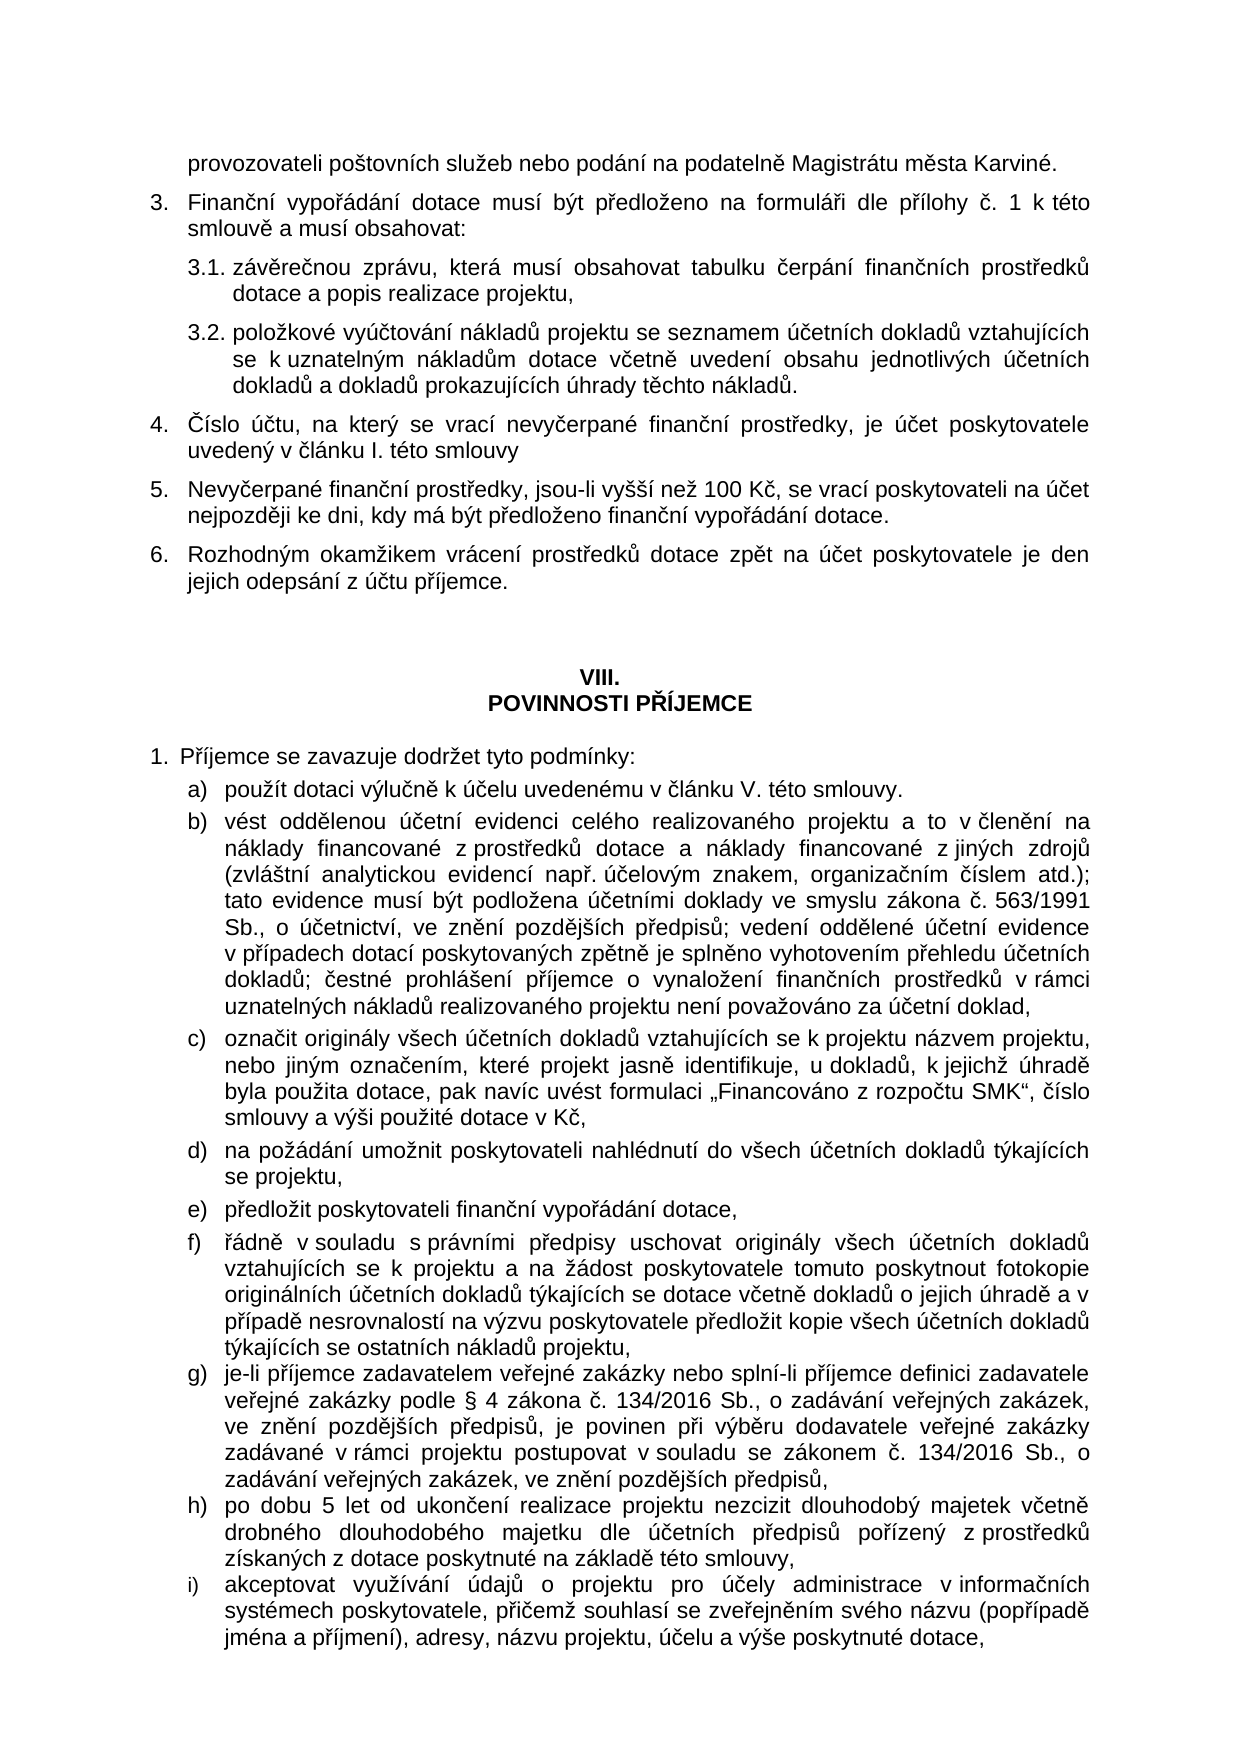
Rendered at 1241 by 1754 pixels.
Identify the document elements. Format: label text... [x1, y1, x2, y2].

list Rozhodným okamžikem vrácení prostředků dotace zpět na účet poskytovatele je den jejich odepsání z účtu příjemce. [150, 541, 1090, 594]
list akceptovat využívání údajů o projektu pro účely administrace v informačních systémech poskytovatele, přičemž souhlasí se zveřejněním svého názvu (popřípadě jména a příjmení), adresy, názvu projektu, účelu a výše poskytnuté dotace, [187, 1571, 1090, 1650]
list Nevyčerpané finanční prostředky, jsou-li vyšší než 100 Kč, se vrací poskytovateli na účet nejpozději ke dni, kdy má být předloženo finanční vypořádání dotace. [150, 476, 1090, 529]
list na požádání umožnit poskytovateli nahlédnutí do všech účetních dokladů týkajících se projektu, [187, 1137, 1090, 1190]
list předložit poskytovateli finanční vypořádání dotace, [187, 1196, 1090, 1222]
list je-li příjemce zadavatelem veřejné zakázky nebo splní-li příjemce definici zadavatele veřejné zakázky podle § 4 zákona č. 134/2016 Sb., o zadávání veřejných zakázek, ve znění pozdějších předpisů, je povinen při výběru dodavatele veřejné zakázky zadávané v rámci projektu postupovat v souladu se zákonem č. 134/2016 Sb., o zadávání veřejných zakázek, ve znění pozdějších předpisů, [187, 1360, 1090, 1492]
list závěrečnou zprávu, která musí obsahovat tabulku čerpání finančních prostředků dotace a popis realizace projektu, [187, 254, 1090, 307]
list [150, 150, 1090, 176]
list řádně v souladu s právními předpisy uschovat originály všech účetních dokladů vztahujících se k projektu a na žádost poskytovatele tomuto poskytnout fotokopie originálních účetních dokladů týkajících se dotace včetně dokladů o jejich úhradě a v případě nesrovnalostí na výzvu poskytovatele předložit kopie všech účetních dokladů týkajících se ostatních nákladů projektu, [187, 1228, 1090, 1360]
list Příjemce se zavazuje dodržet tyto podmínky: [150, 743, 1090, 769]
list Finanční vypořádání dotace musí být předloženo na formuláři dle přílohy č. 1 k této smlouvě a musí obsahovat: [150, 189, 1090, 242]
list po dobu 5 let od ukončení realizace projektu nezcizit dlouhodobý majetek včetně drobného dlouhodobého majetku dle účetních předpisů pořízený z prostředků získaných z dotace poskytnuté na základě této smlouvy, [187, 1492, 1090, 1571]
list použít dotaci výlučně k účelu uvedenému v článku V. této smlouvy. [187, 776, 1090, 802]
text POVINNOSTI PŘÍJEMCE [150, 690, 1090, 717]
list Číslo účtu, na který se vrací nevyčerpané finanční prostředky, je účet poskytovatele uvedený v článku I. této smlouvy [150, 411, 1090, 463]
list označit originály všech účetních dokladů vztahujících se k projektu názvem projektu, nebo jiným označením, které projekt jasně identifikuje, u dokladů, k jejichž úhradě byla použita dotace, pak navíc uvést formulaci „Financováno z rozpočtu SMK“, číslo smlouvy a výši použité dotace v Kč, [187, 1025, 1090, 1131]
list vést oddělenou účetní evidenci celého realizovaného projektu a to v členění na náklady financované z prostředků dotace a náklady financované z jiných zdrojů (zvláštní analytickou evidencí např. účelovým znakem, organizačním číslem atd.); tato evidence musí být podložena účetními doklady ve smyslu zákona č. 563/1991 Sb., o účetnictví, ve znění pozdějších předpisů; vedení oddělené účetní evidence v případech dotací poskytovaných zpětně je splněno vyhotovením přehledu účetních dokladů; čestné prohlášení příjemce o vynaložení finančních prostředků v rámci uznatelných nákladů realizovaného projektu není považováno za účetní doklad, [187, 808, 1090, 1019]
list položkové vyúčtování nákladů projektu se seznamem účetních dokladů vztahujících se k uznatelným nákladům dotace včetně uvedení obsahu jednotlivých účetních dokladů a dokladů prokazujících úhrady těchto nákladů. [187, 319, 1090, 398]
